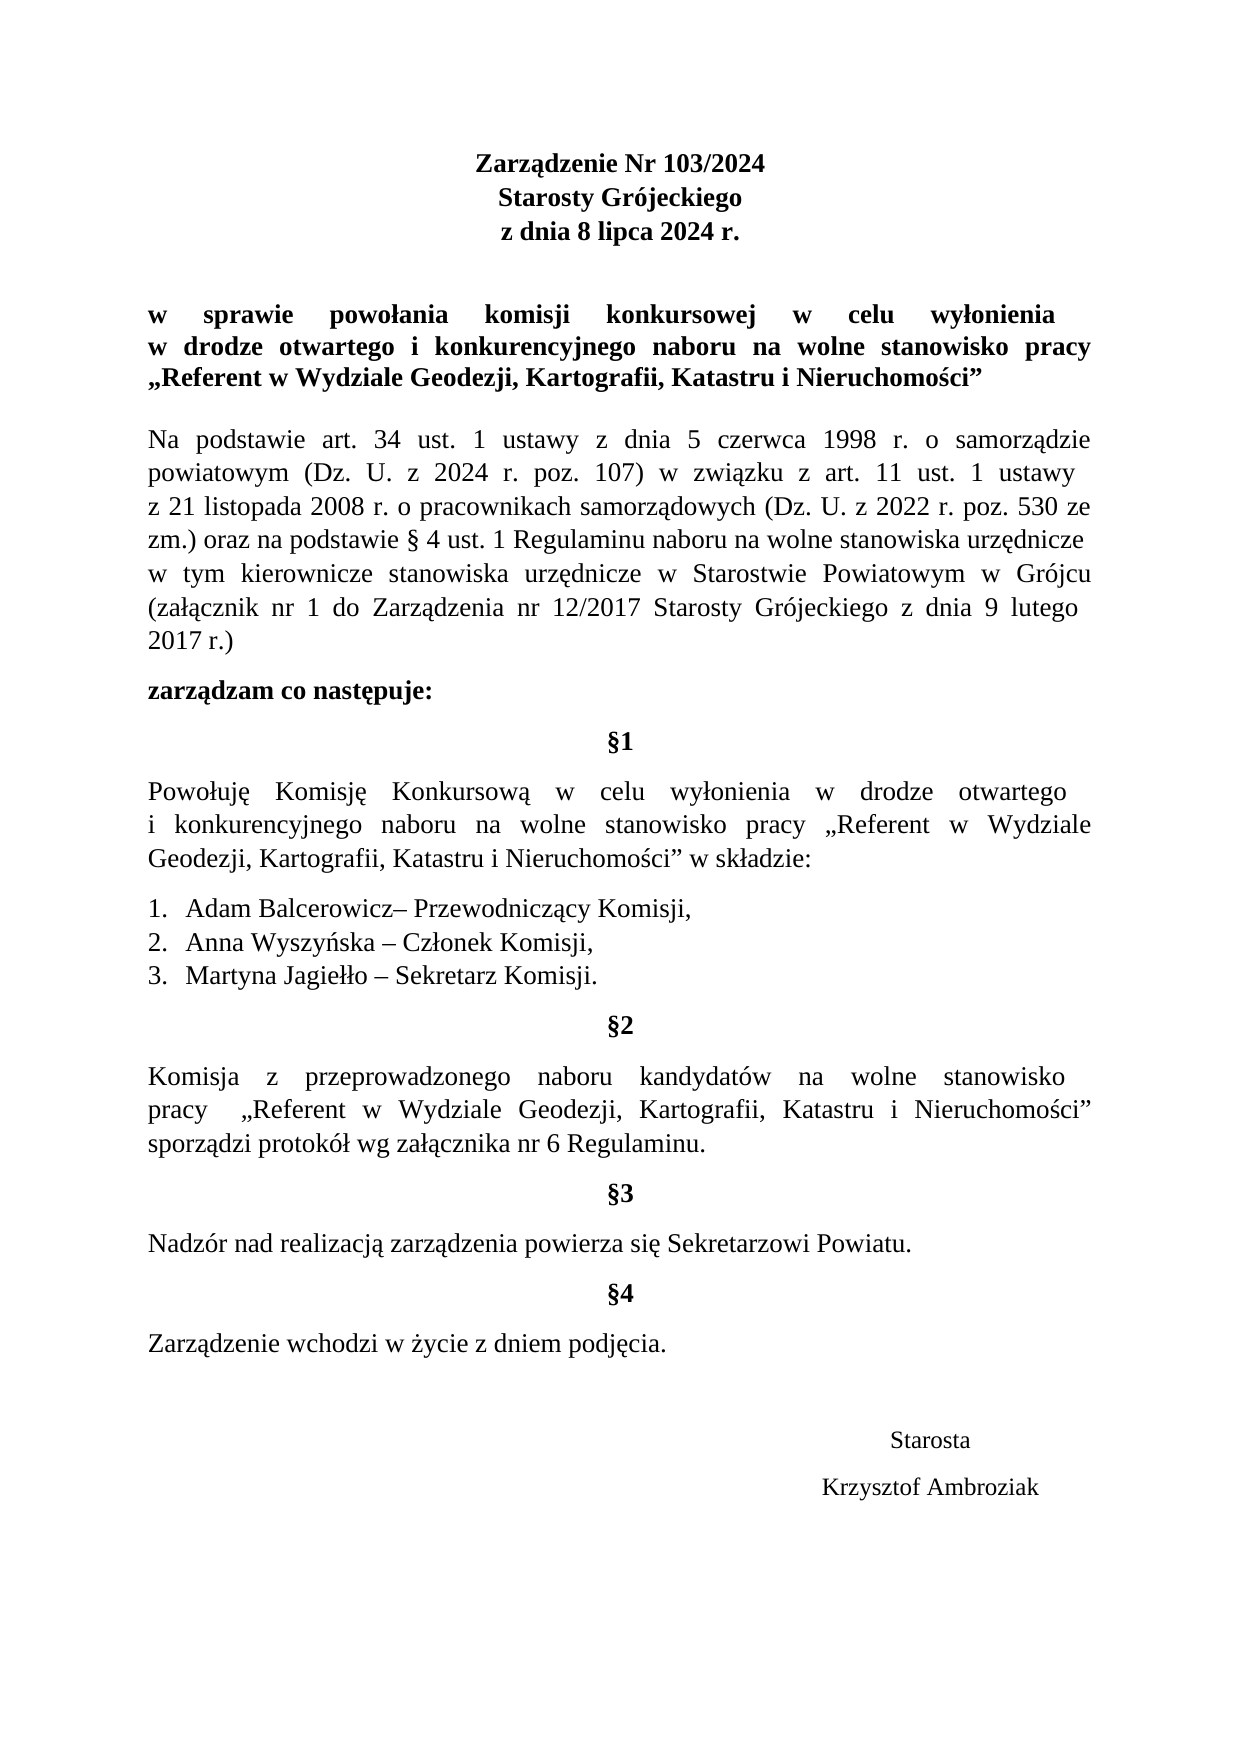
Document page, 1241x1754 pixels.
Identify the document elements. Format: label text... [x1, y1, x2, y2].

text Zarządzenie wchodzi w życie z dniem podjęcia. [148, 1328, 1093, 1359]
text §2 [148, 1009, 1093, 1041]
text w sprawie powołania komisji konkursowej w celu wyłonienia w drodze otwartego i konkurencyjnego naboru na wolne stanowisko pracy „Referent w Wydziale Geodezji, Kartografii, Katastru i Nieruchomości” [148, 298, 1093, 392]
text Krzysztof Ambroziak [768, 1472, 1093, 1501]
text z dnia 8 lipca 2024 r. [148, 215, 1093, 246]
text Zarządzenie Nr 103/2024 [148, 148, 1093, 179]
text Komisja z przeprowadzonego naboru kandydatów na wolne stanowisko pracy „Referent w Wydziale Geodezji, Kartografii, Katastru i Nieruchomości” sporządzi protokół wg załącznika nr 6 Regulaminu. [148, 1060, 1093, 1158]
text §1 [148, 725, 1093, 756]
list Martyna Jagiełło – Sekretarz Komisji. [148, 959, 1093, 990]
text Starosta [768, 1425, 1093, 1453]
text §4 [148, 1277, 1093, 1308]
text §3 [148, 1177, 1093, 1208]
text Nadzór nad realizacją zarządzenia powierza się Sekretarzowi Powiatu. [148, 1227, 1093, 1258]
list Anna Wyszyńska – Członek Komisji, [148, 926, 1093, 957]
list Adam Balcerowicz– Przewodniczący Komisji, [148, 892, 1093, 923]
text zarządzam co następuje: [148, 674, 1093, 706]
text Powołuję Komisję Konkursową w celu wyłonienia w drodze otwartego i konkurencyjnego naboru na wolne stanowisko pracy „Referent w Wydziale Geodezji, Kartografii, Katastru i Nieruchomości” w składzie: [148, 775, 1093, 873]
text Na podstawie art. 34 ust. 1 ustawy z dnia 5 czerwca 1998 r. o samorządzie powiatowym (Dz. U. z 2024 r. poz. 107) w związku z art. 11 ust. 1 ustawy z 21 listopada 2008 r. o pracownikach samorządowych (Dz. U. z 2022 r. poz. 530 ze zm.) oraz na podstawie § 4 ust. 1 Regulaminu naboru na wolne stanowiska urzędnicze w tym kierownicze stanowiska urzędnicze w Starostwie Powiatowym w Grójcu (załącznik nr 1 do Zarządzenia nr 12/2017 Starosty Grójeckiego z dnia 9 lutego 2017 r.) [148, 423, 1093, 655]
text Starosty Grójeckiego [148, 181, 1093, 212]
